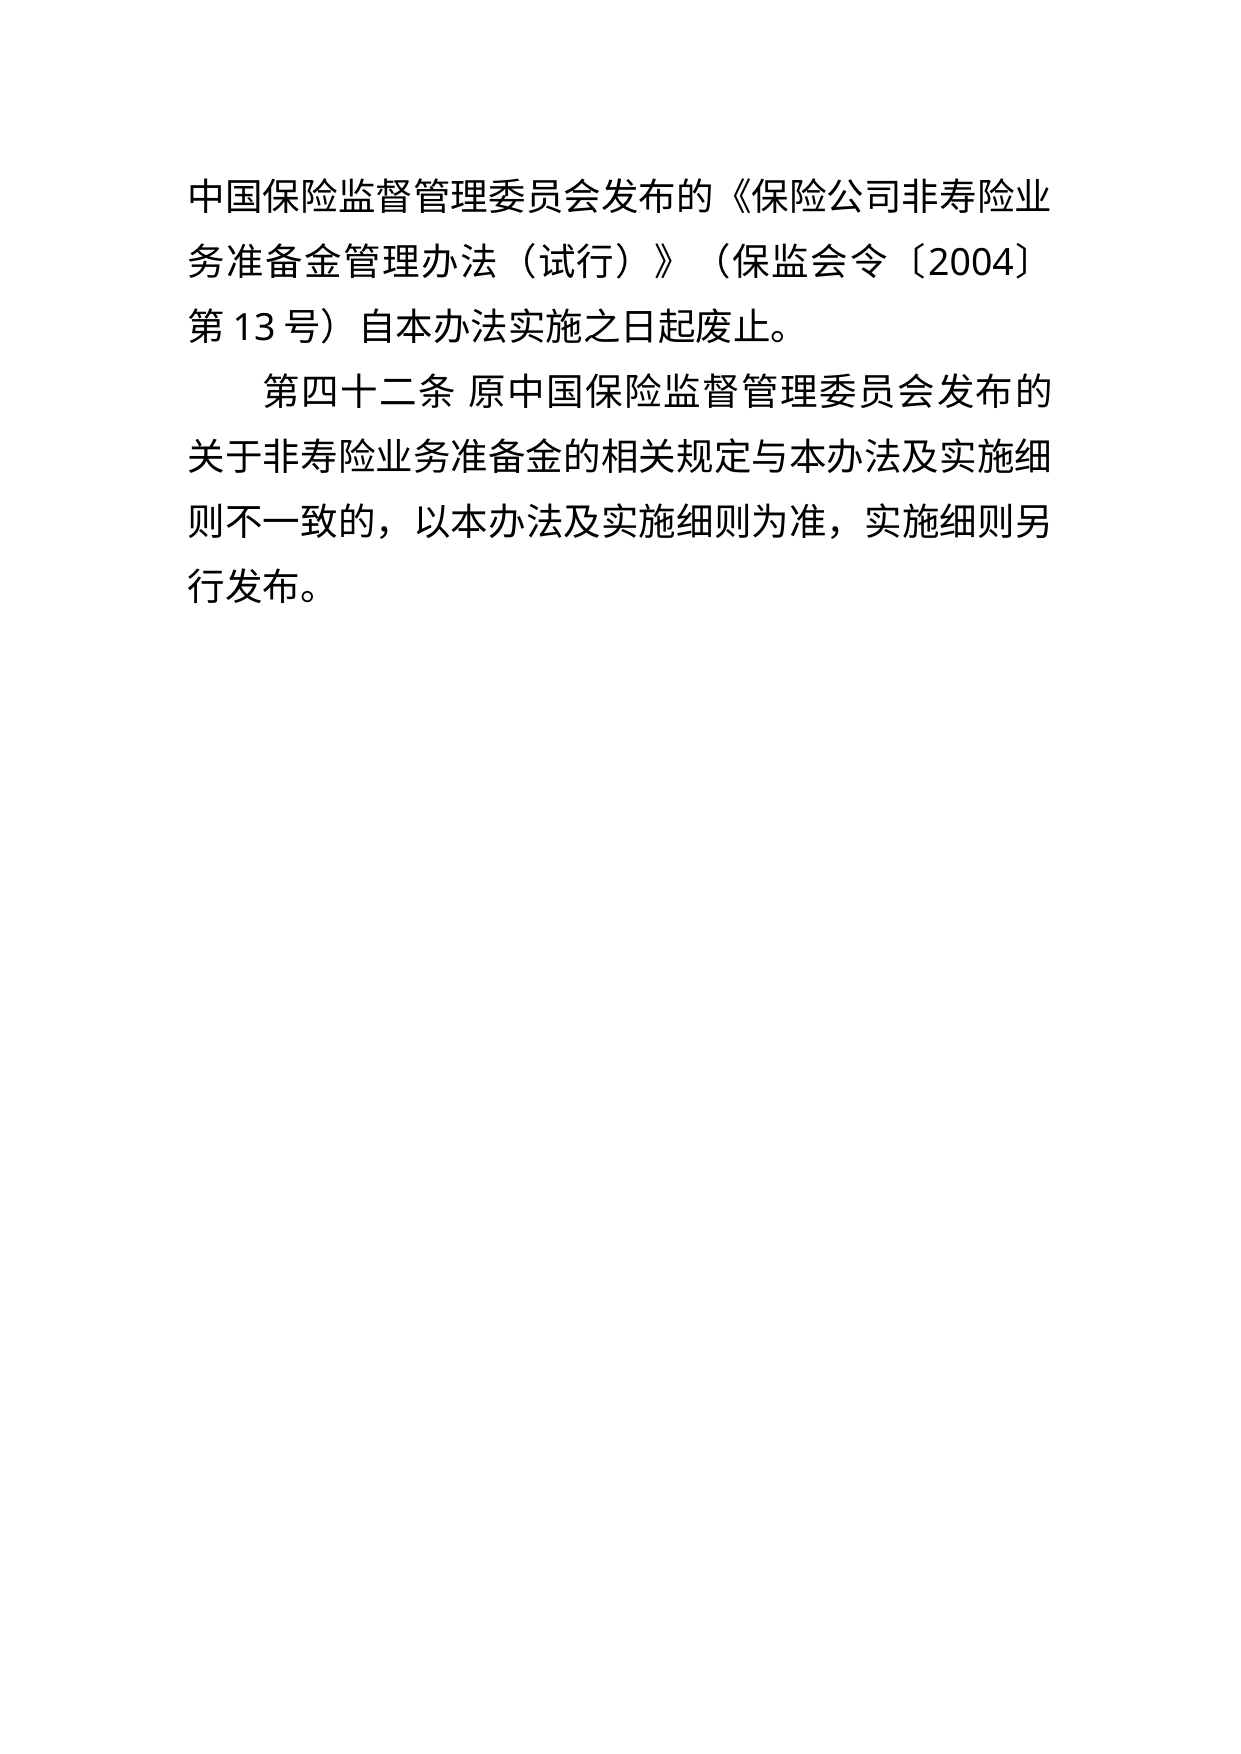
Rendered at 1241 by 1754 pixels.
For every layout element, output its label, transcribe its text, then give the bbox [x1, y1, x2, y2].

text 第四十二条 原中国保险监督管理委员会发布的关于非寿险业务准备金的相关规定与本办法及实施细则不一致的，以本办法及实施细则为准，实施细则另行发布。 [187, 357, 1053, 617]
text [187, 162, 1053, 357]
